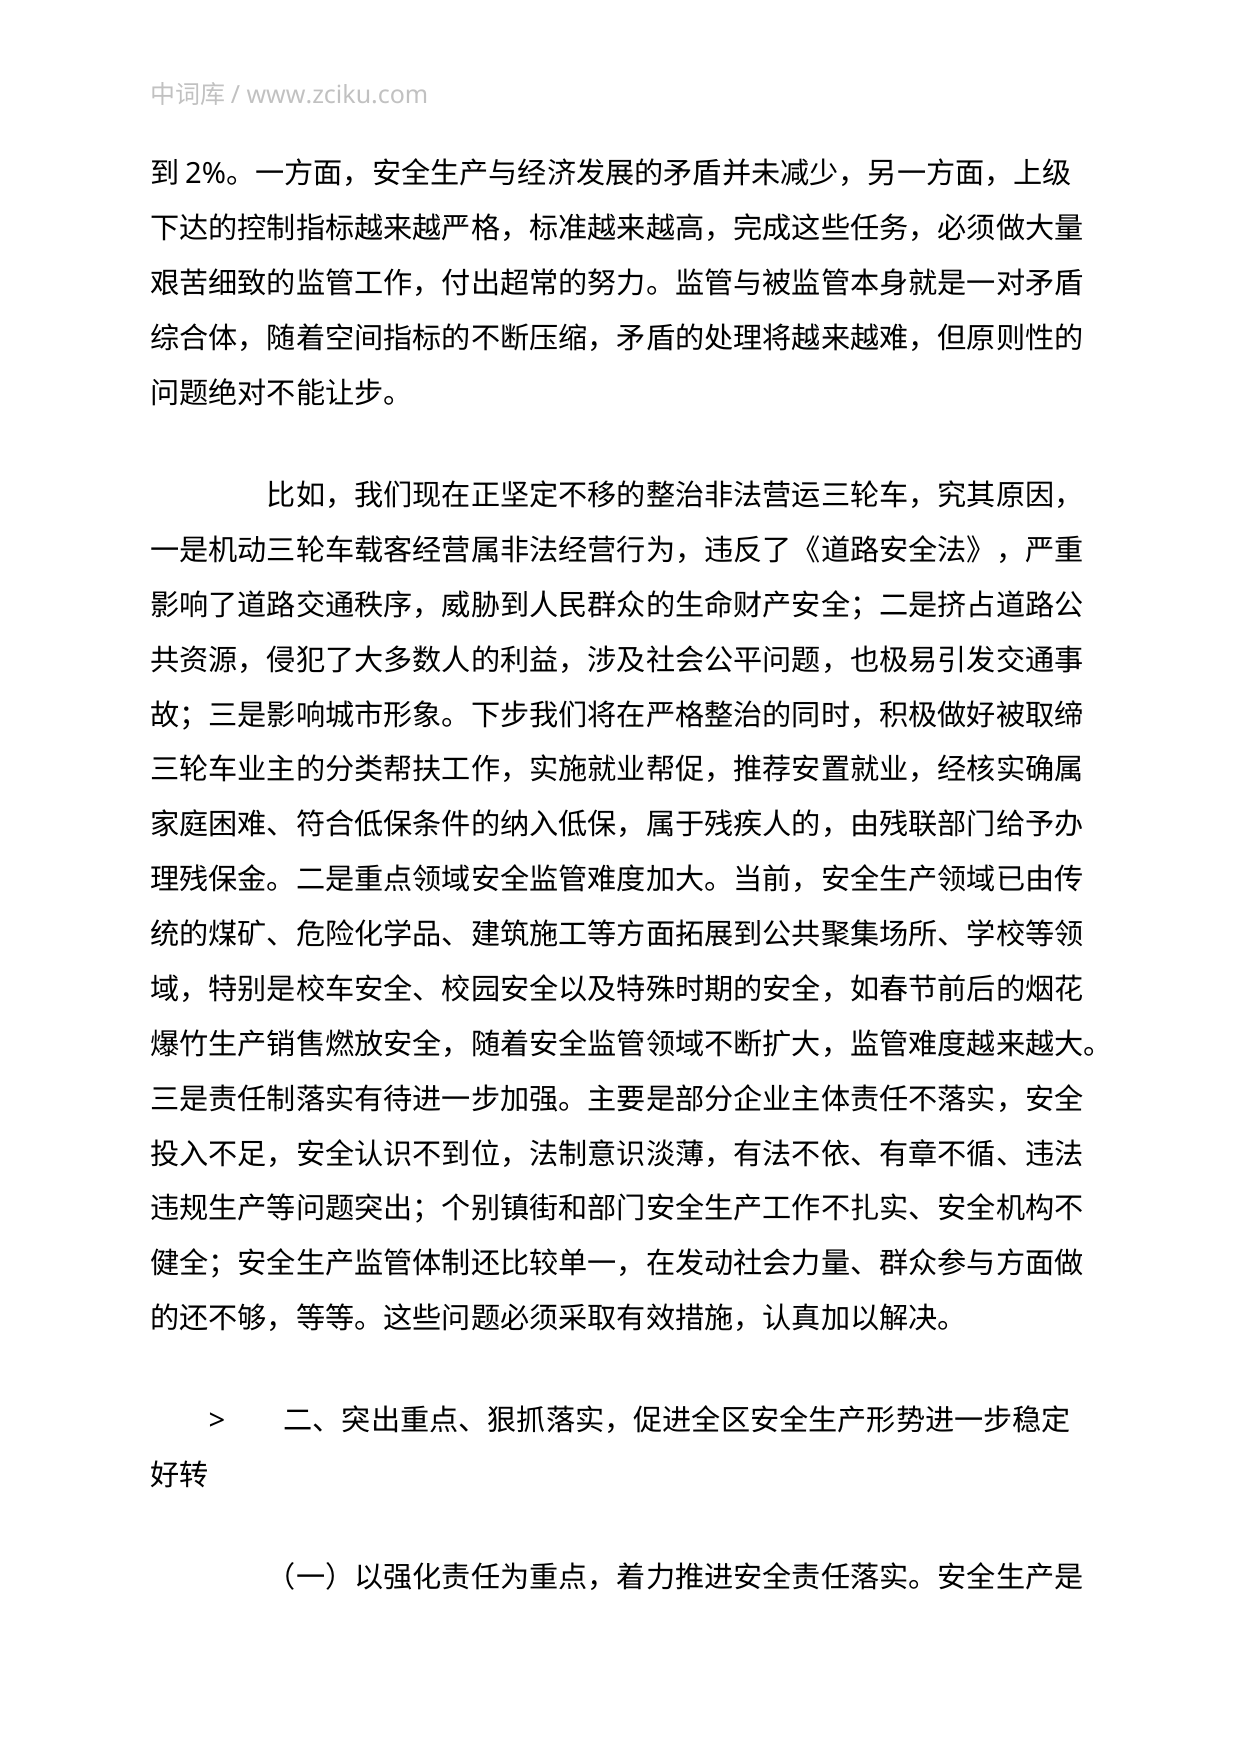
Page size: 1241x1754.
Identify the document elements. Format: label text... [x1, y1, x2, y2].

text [150, 150, 1090, 412]
text > 二、突出重点、狠抓落实，促进全区安全生产形势进一步稳定好转 [150, 1397, 1090, 1494]
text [150, 1553, 1090, 1596]
text 比如，我们现在正坚定不移的整治非法营运三轮车，究其原因，一是机动三轮车载客经营属非法经营行为，违反了《道路安全法》，严重影响了道路交通秩序，威胁到人民群众的生命财产安全；二是挤占道路公共资源，侵犯了大多数人的利益，涉及社会公平问题，也极易引发交通事故；三是影响城市形象。下步我们将在严格整治的同时，积极做好被取缔三轮车业主的分类帮扶工作，实施就业帮促，推荐安置就业，经核实确属家庭困难、符合低保条件的纳入低保，属于残疾人的，由残联部门给予办理残保金。二是重点领域安全监管难度加大。当前，安全生产领域已由传统的煤矿、危险化学品、建筑施工等方面拓展到公共聚集场所、学校等领域，特别是校车安全、校园安全以及特殊时期的安全，如春节前后的烟花爆竹生产销售燃放安全，随着安全监管领域不断扩大，监管难度越来越大。三是责任制落实有待进一步加强。主要是部分企业主体责任不落实，安全投入不足，安全认识不到位，法制意识淡薄，有法不依、有章不循、违法违规生产等问题突出；个别镇街和部门安全生产工作不扎实、安全机构不健全；安全生产监管体制还比较单一，在发动社会力量、群众参与方面做的还不够，等等。这些问题必须采取有效措施，认真加以解决。 [150, 471, 1090, 1337]
